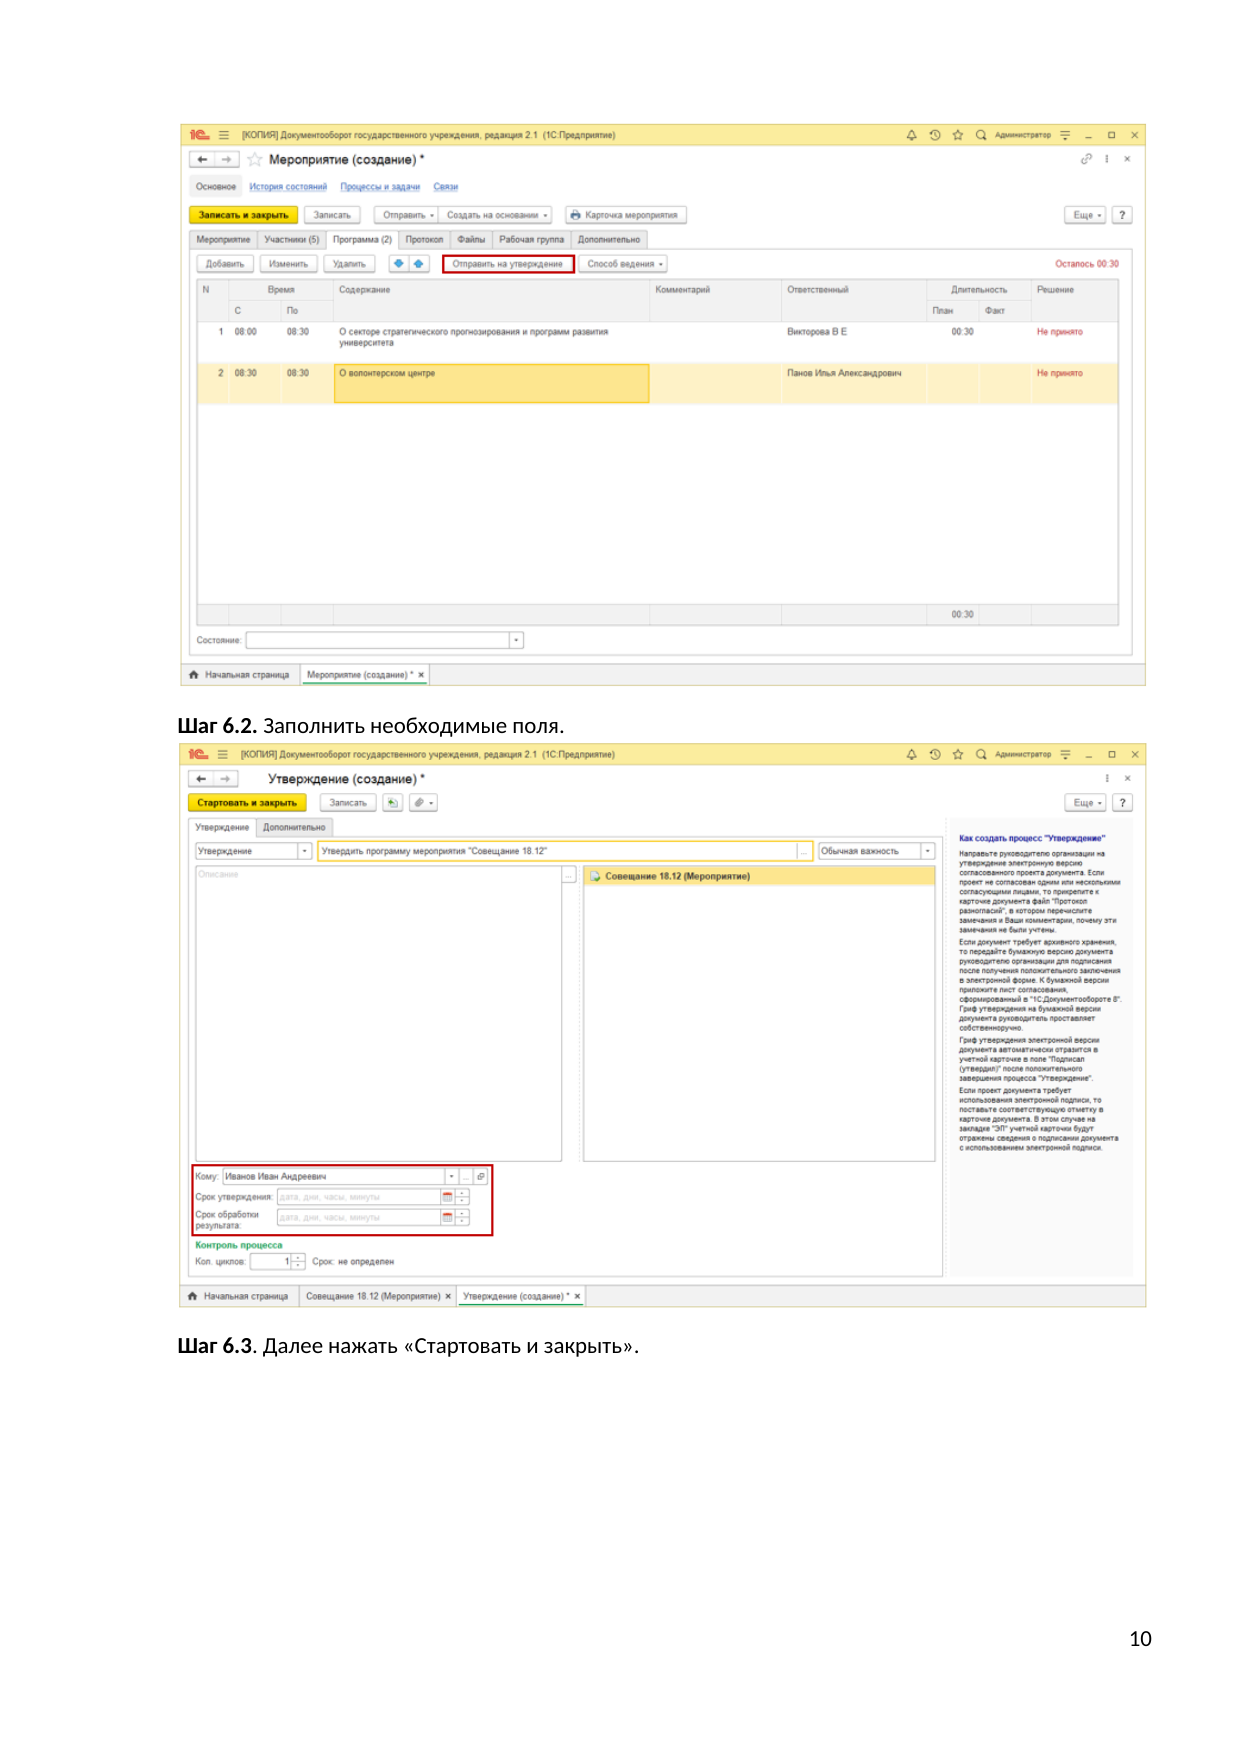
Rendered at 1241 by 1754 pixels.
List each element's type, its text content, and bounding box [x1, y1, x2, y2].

picture [177, 741, 1152, 1313]
picture [177, 118, 1152, 692]
text Шаг 6.3. Далее нажать «Стартовать и закрыть». [177, 1332, 1152, 1359]
text Шаг 6.2. Заполнить необходимые поля. [177, 711, 1152, 741]
